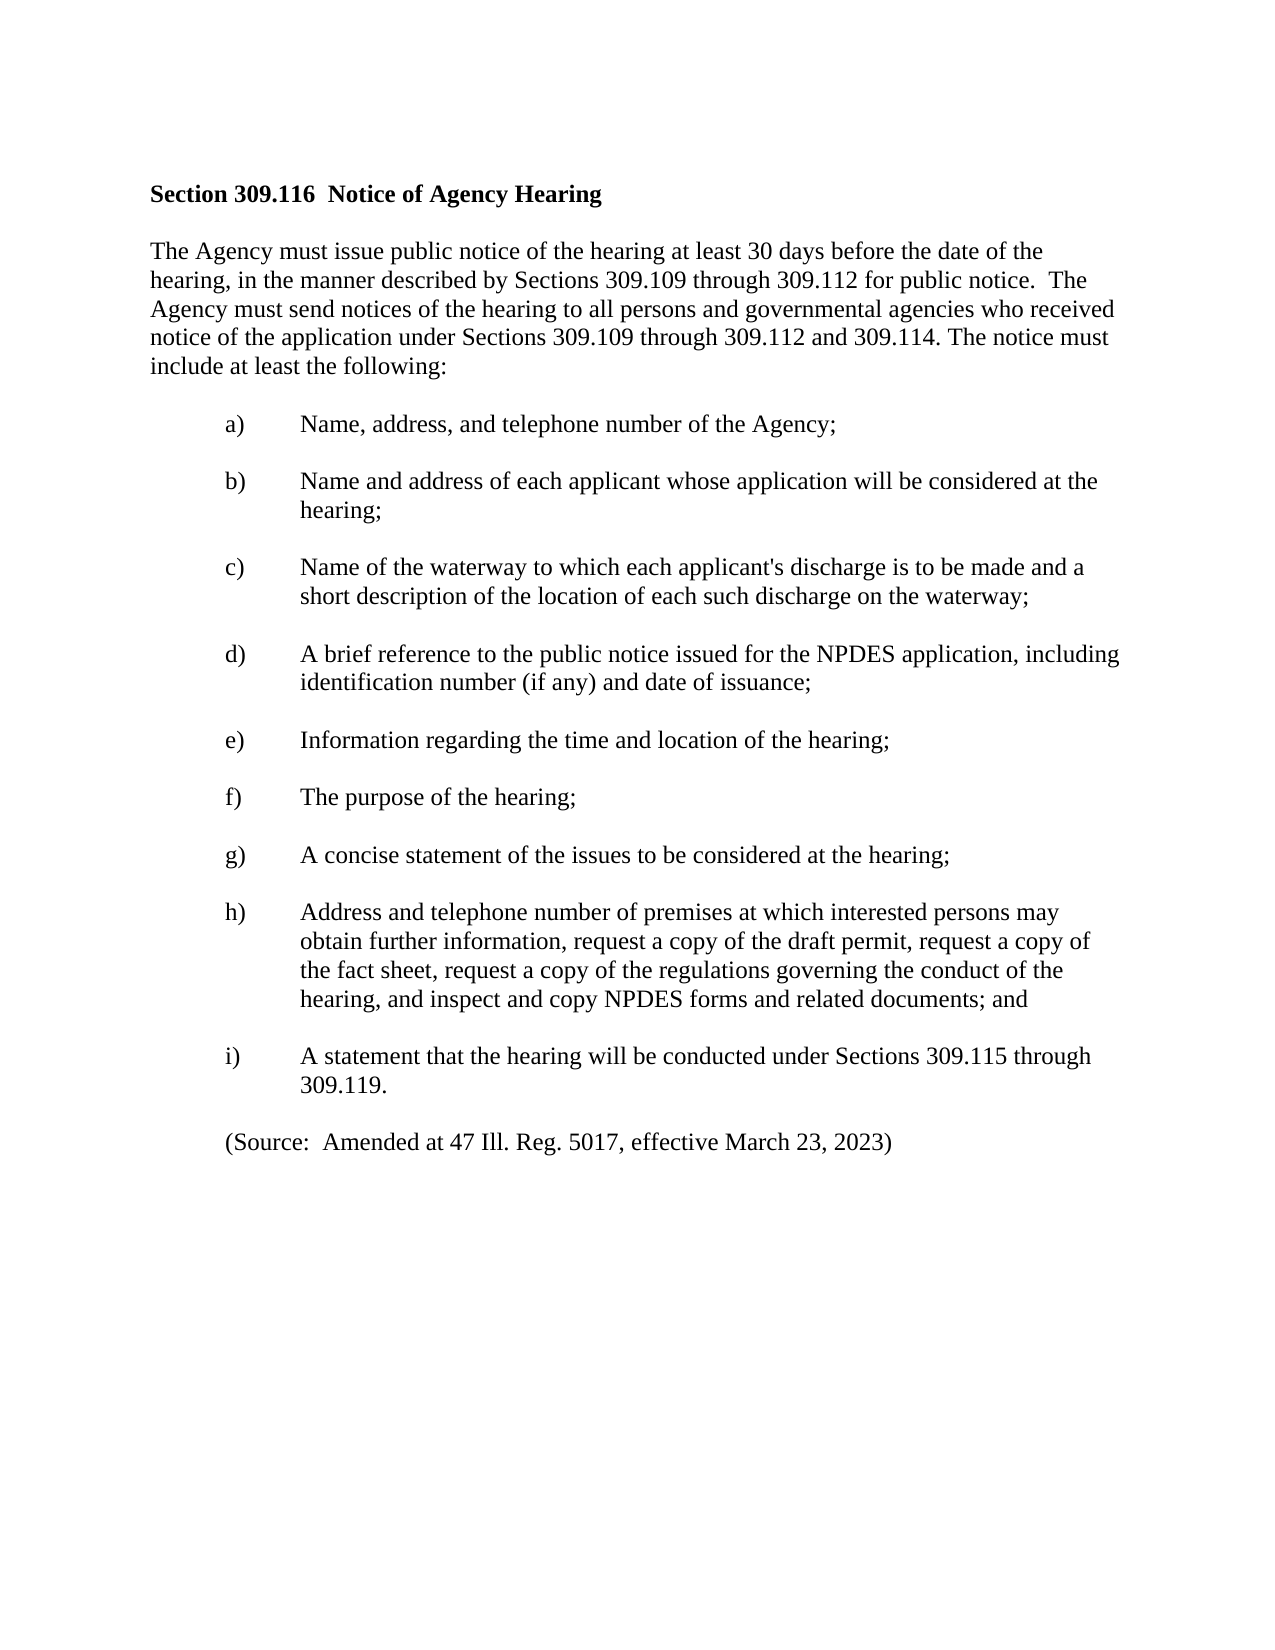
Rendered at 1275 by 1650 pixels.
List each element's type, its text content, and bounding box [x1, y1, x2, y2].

text The Agency must issue public notice of the hearing at least 30 days before the date of the hearing, in the manner described by Sections 309.109 through 309.112 for public notice. The Agency must send notices of the hearing to all persons and governmental agencies who received notice of the application under Sections 309.109 through 309.112 and 309.114. The notice must include at least the following: [150, 236, 1125, 380]
text e) Information regarding the time and location of the hearing; [225, 725, 1125, 754]
text g) A concise statement of the issues to be considered at the hearing; [225, 840, 1125, 869]
text Section 309.116 Notice of Agency Hearing [150, 179, 1125, 207]
text d) A brief reference to the public notice issued for the NPDES application, including identification number (if any) and date of issuance; [225, 639, 1125, 696]
text (Source: Amended at 47 Ill. Reg. 5017, effective March 23, 2023) [225, 1127, 1125, 1156]
text b) Name and address of each applicant whose application will be considered at the hearing; [225, 466, 1125, 524]
text f) The purpose of the hearing; [225, 782, 1125, 811]
text i) A statement that the hearing will be conducted under Sections 309.115 through 309.119. [225, 1041, 1125, 1099]
text c) Name of the waterway to which each applicant's discharge is to be made and a short description of the location of each such discharge on the waterway; [225, 552, 1125, 610]
text a) Name, address, and telephone number of the Agency; [225, 409, 1125, 437]
text h) Address and telephone number of premises at which interested persons may obtain further information, request a copy of the draft permit, request a copy of the fact sheet, request a copy of the regulations governing the conduct of the hearing, and inspect and copy NPDES forms and related documents; and [225, 897, 1125, 1012]
